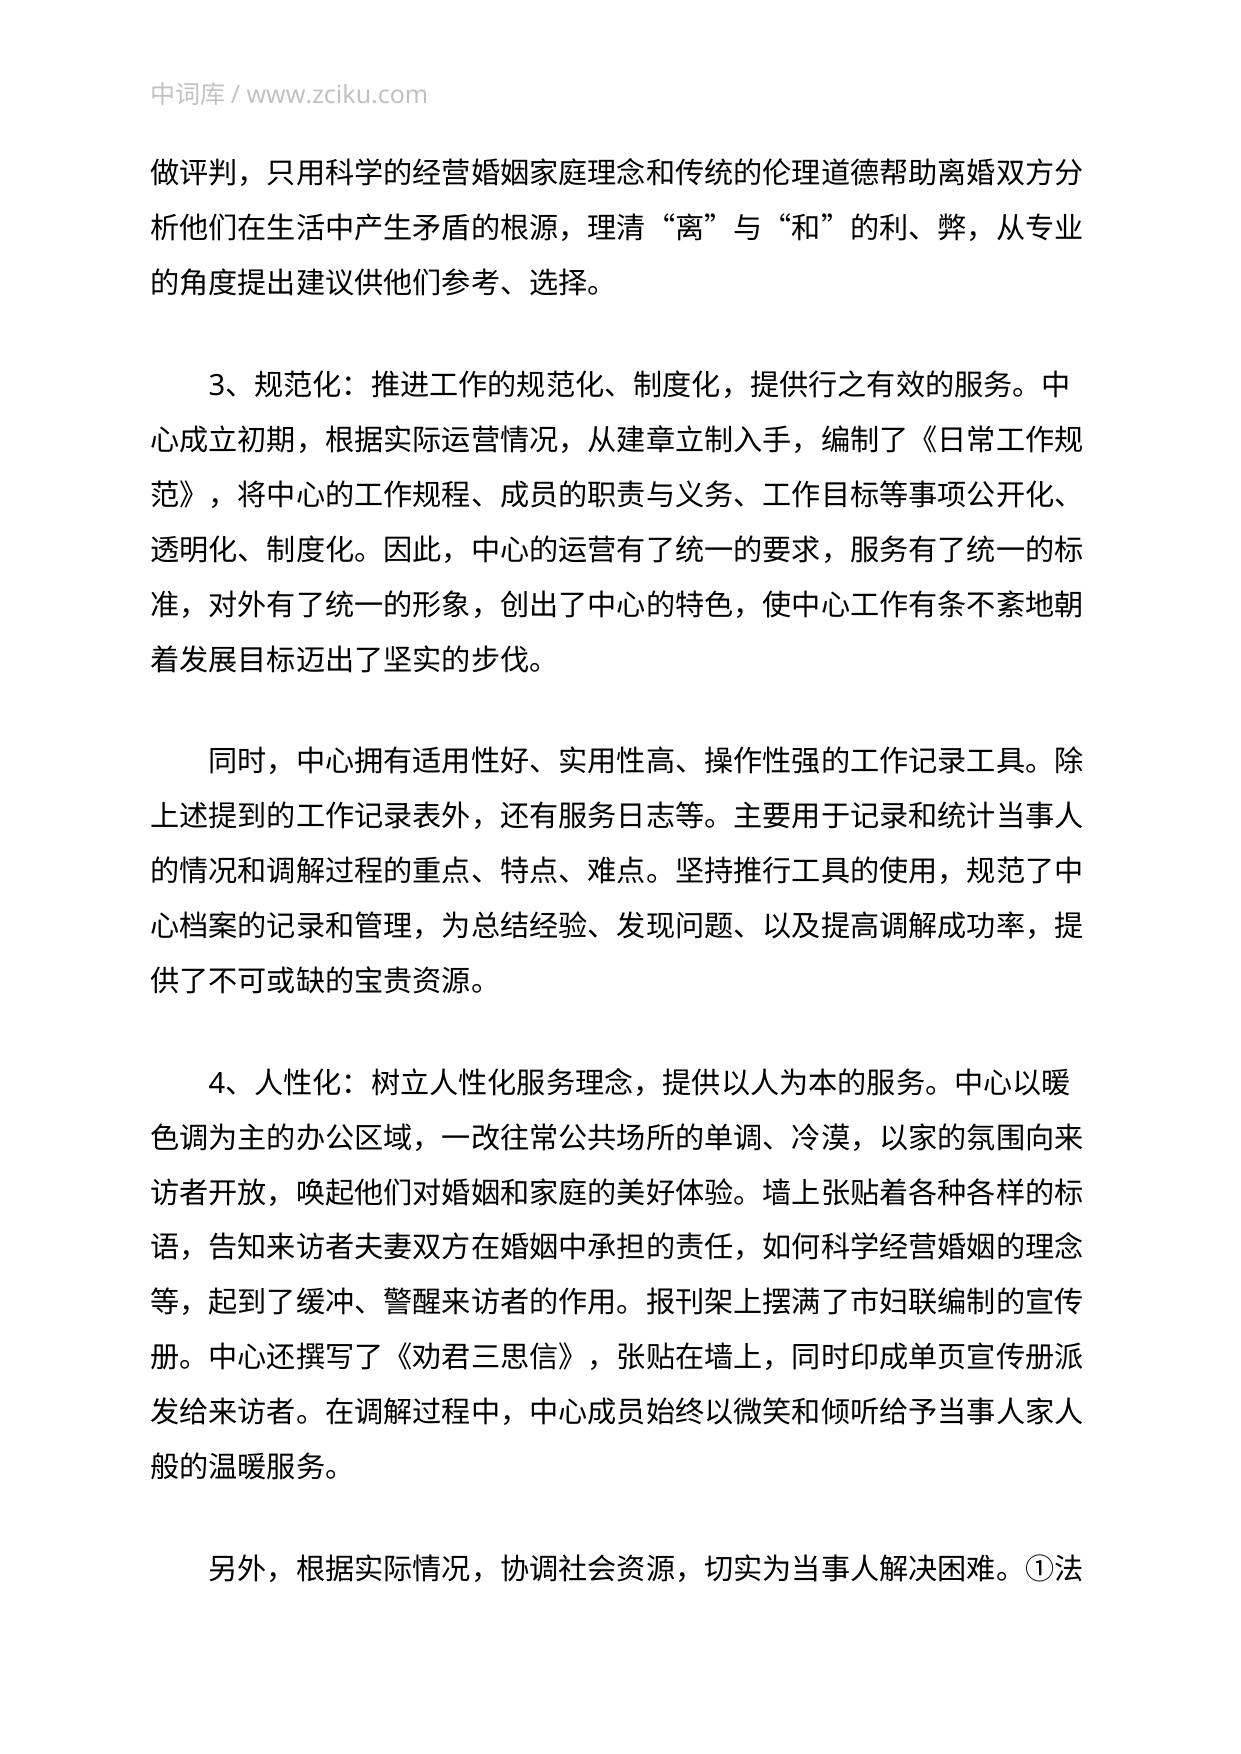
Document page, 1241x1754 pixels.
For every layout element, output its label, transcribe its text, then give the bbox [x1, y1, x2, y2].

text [150, 1545, 1090, 1588]
text 4、人性化：树立人性化服务理念，提供以人为本的服务。中心以暖色调为主的办公区域，一改往常公共场所的单调、冷漠，以家的氛围向来访者开放，唤起他们对婚姻和家庭的美好体验。墙上张贴着各种各样的标语，告知来访者夫妻双方在婚姻中承担的责任，如何科学经营婚姻的理念等，起到了缓冲、警醒来访者的作用。报刊架上摆满了市妇联编制的宣传册。中心还撰写了《劝君三思信》，张贴在墙上，同时印成单页宣传册派发给来访者。在调解过程中，中心成员始终以微笑和倾听给予当事人家人般的温暖服务。 [150, 1059, 1090, 1486]
text 3、规范化：推进工作的规范化、制度化，提供行之有效的服务。中心成立初期，根据实际运营情况，从建章立制入手，编制了《日常工作规范》，将中心的工作规程、成员的职责与义务、工作目标等事项公开化、透明化、制度化。因此，中心的运营有了统一的要求，服务有了统一的标准，对外有了统一的形象，创出了中心的特色，使中心工作有条不紊地朝着发展目标迈出了坚实的步伐。 [150, 362, 1090, 678]
text 同时，中心拥有适用性好、实用性高、操作性强的工作记录工具。除上述提到的工作记录表外，还有服务日志等。主要用于记录和统计当事人的情况和调解过程的重点、特点、难点。坚持推行工具的使用，规范了中心档案的记录和管理，为总结经验、发现问题、以及提高调解成功率，提供了不可或缺的宝贵资源。 [150, 738, 1090, 1000]
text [150, 150, 1090, 302]
